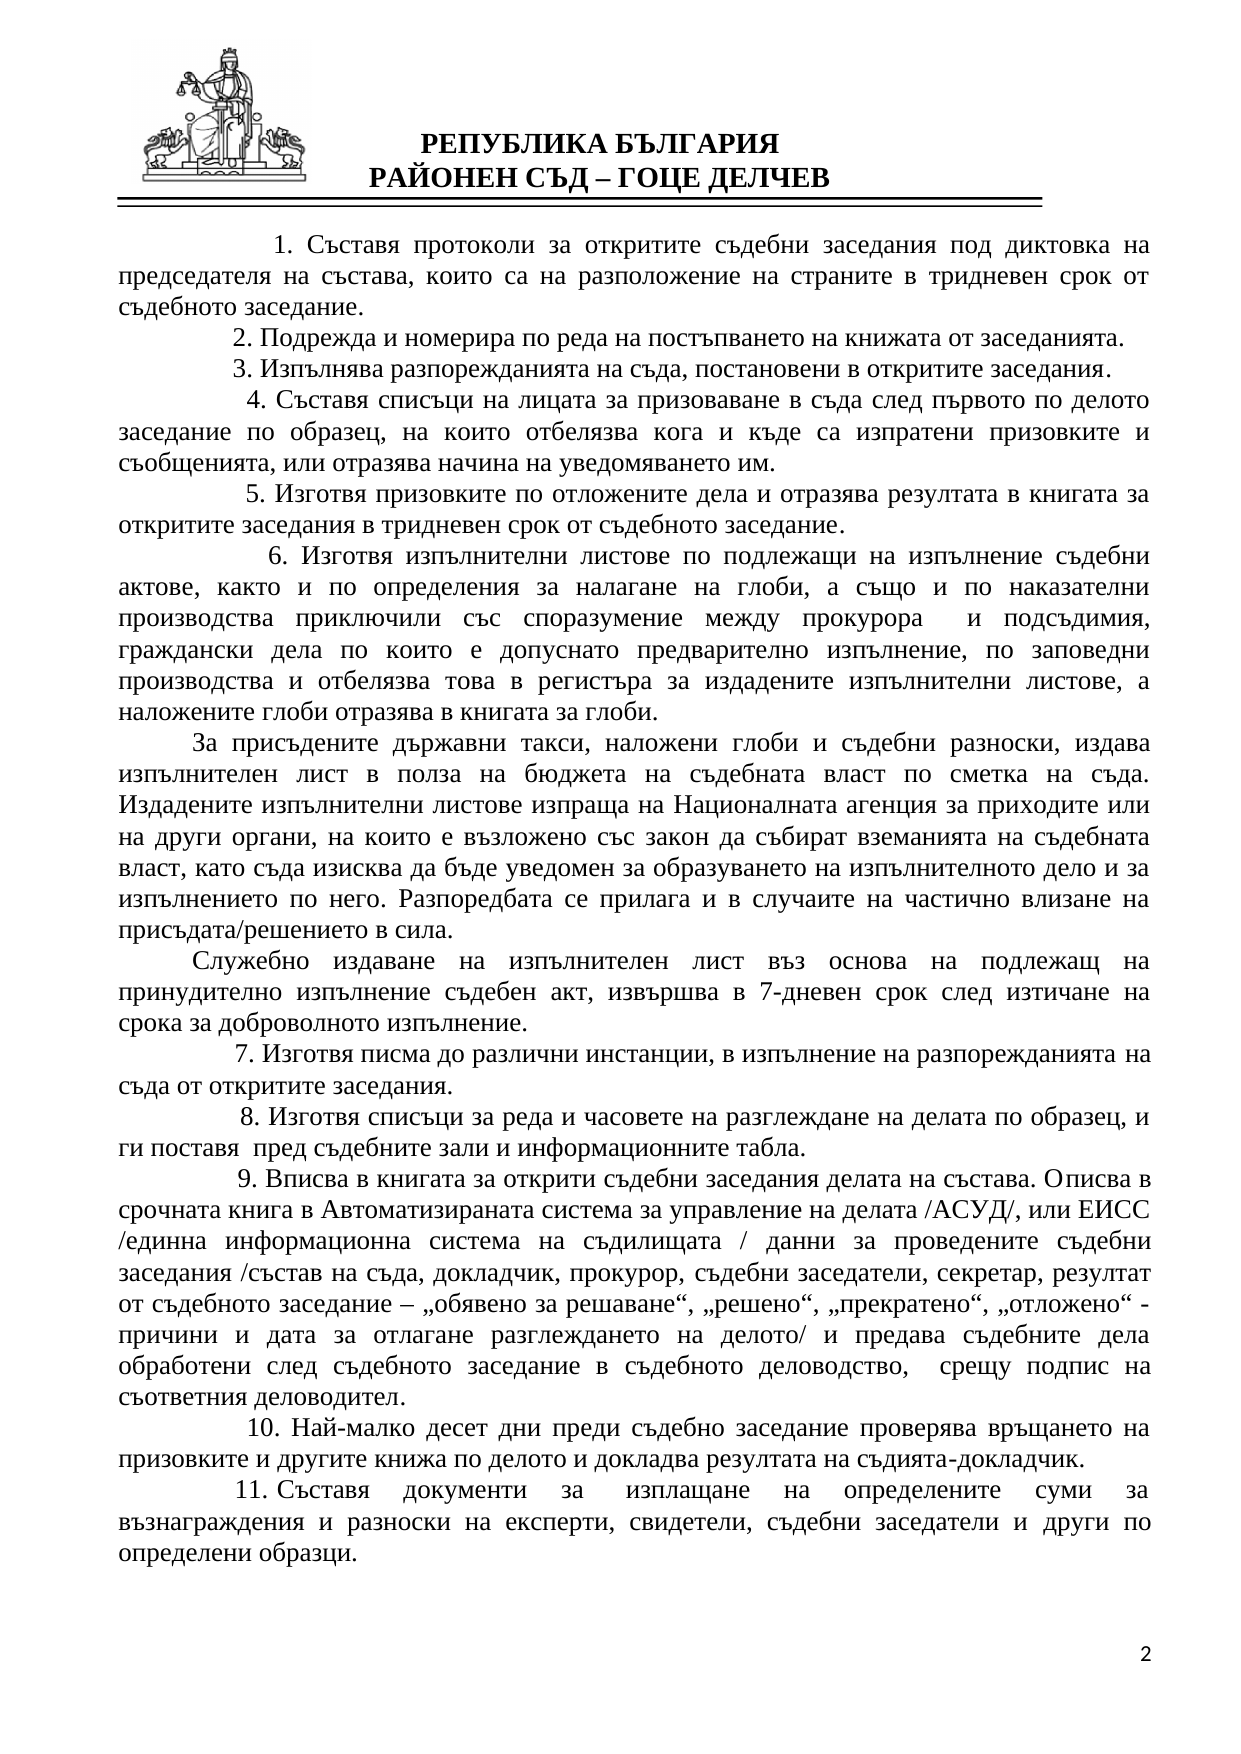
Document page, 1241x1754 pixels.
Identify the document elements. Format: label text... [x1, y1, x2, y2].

text 7. Изготвя писма до различни инстанции, в изпълнение на разпорежданията на съда от откритите заседания. [118, 1038, 1152, 1100]
text 1. Съставя протоколи за откритите съдебни заседания под диктовка на председателя на състава, които са на разположение на страните в тридневен срок от съдебното заседание. [118, 228, 1152, 321]
text 11. Съставя документи за изплащане на определените суми за възнаграждения и разноски на експерти, свидетели, съдебни заседатели и други по определени образци. [118, 1474, 1152, 1567]
picture [130, 39, 312, 183]
text Служебно издаване на изпълнителен лист въз основа на подлежащ на принудително изпълнение съдебен акт, извършва в 7-дневен срок след изтичане на срока за доброволното изпълнение. [118, 944, 1152, 1038]
text 5. Изготвя призовките по отложените дела и отразява резултата в книгата за откритите заседания в тридневен срок от съдебното заседание. [118, 477, 1152, 539]
text 9. Вписва в книгата за открити съдебни заседания делата на състава. Описва в срочната книга в Автоматизираната система за управление на делата /АСУД/, или ЕИСС /единна информационна система на съдилищата / данни за проведените съдебни заседания /състав на съда, докладчик, прокурор, съдебни заседатели, секретар, резултат от съдебното заседание – „обявено за решаване“, „решено“, „прекратено“, „отложено“ - причини и дата за отлагане разглеждането на делото/ и предава съдебните дела обработени след съдебното заседание в съдебното деловодство, срещу подпис на съответния деловодител. [118, 1162, 1152, 1411]
text 3. Изпълнява разпорежданията на съда, постановени в откритите заседания. [118, 352, 1152, 383]
text За присъдените държавни такси, наложени глоби и съдебни разноски, издава изпълнителен лист в полза на бюджета на съдебната власт по сметка на съда. Издадените изпълнителни листове изпраща на Националната агенция за приходите или на други органи, на които е възложено със закон да събират вземанията на съдебната власт, като съда изисква да бъде уведомен за образуването на изпълнителното дело и за изпълнението по него. Разпоредбата се прилага и в случаите на частично влизане на присъдата/решението в сила. [118, 726, 1152, 944]
text 10. Най-малко десет дни преди съдебно заседание проверява връщането на призовките и другите книжа по делото и докладва резултата на съдията-докладчик. [118, 1411, 1152, 1474]
text 6. Изготвя изпълнителни листове по подлежащи на изпълнение съдебни актове, както и по определения за налагане на глоби, а също и по наказателни производства приключили със споразумение между прокурора и подсъдимия, граждански дела по които е допуснато предварително изпълнение, по заповедни производства и отбелязва това в регистъра за издадените изпълнителни листове, а наложените глоби отразява в книгата за глоби. [118, 539, 1152, 726]
text 2. Подрежда и номерира по реда на постъпването на книжата от заседанията. [118, 321, 1152, 352]
text 8. Изготвя списъци за реда и часовете на разглеждане на делата по образец, и ги поставя пред съдебните зали и информационните табла. [118, 1100, 1152, 1162]
text 4. Съставя списъци на лицата за призоваване в съда след първото по делото заседание по образец, на които отбелязва кога и къде са изпратени призовките и съобщенията, или отразява начина на уведомяването им. [118, 383, 1152, 477]
